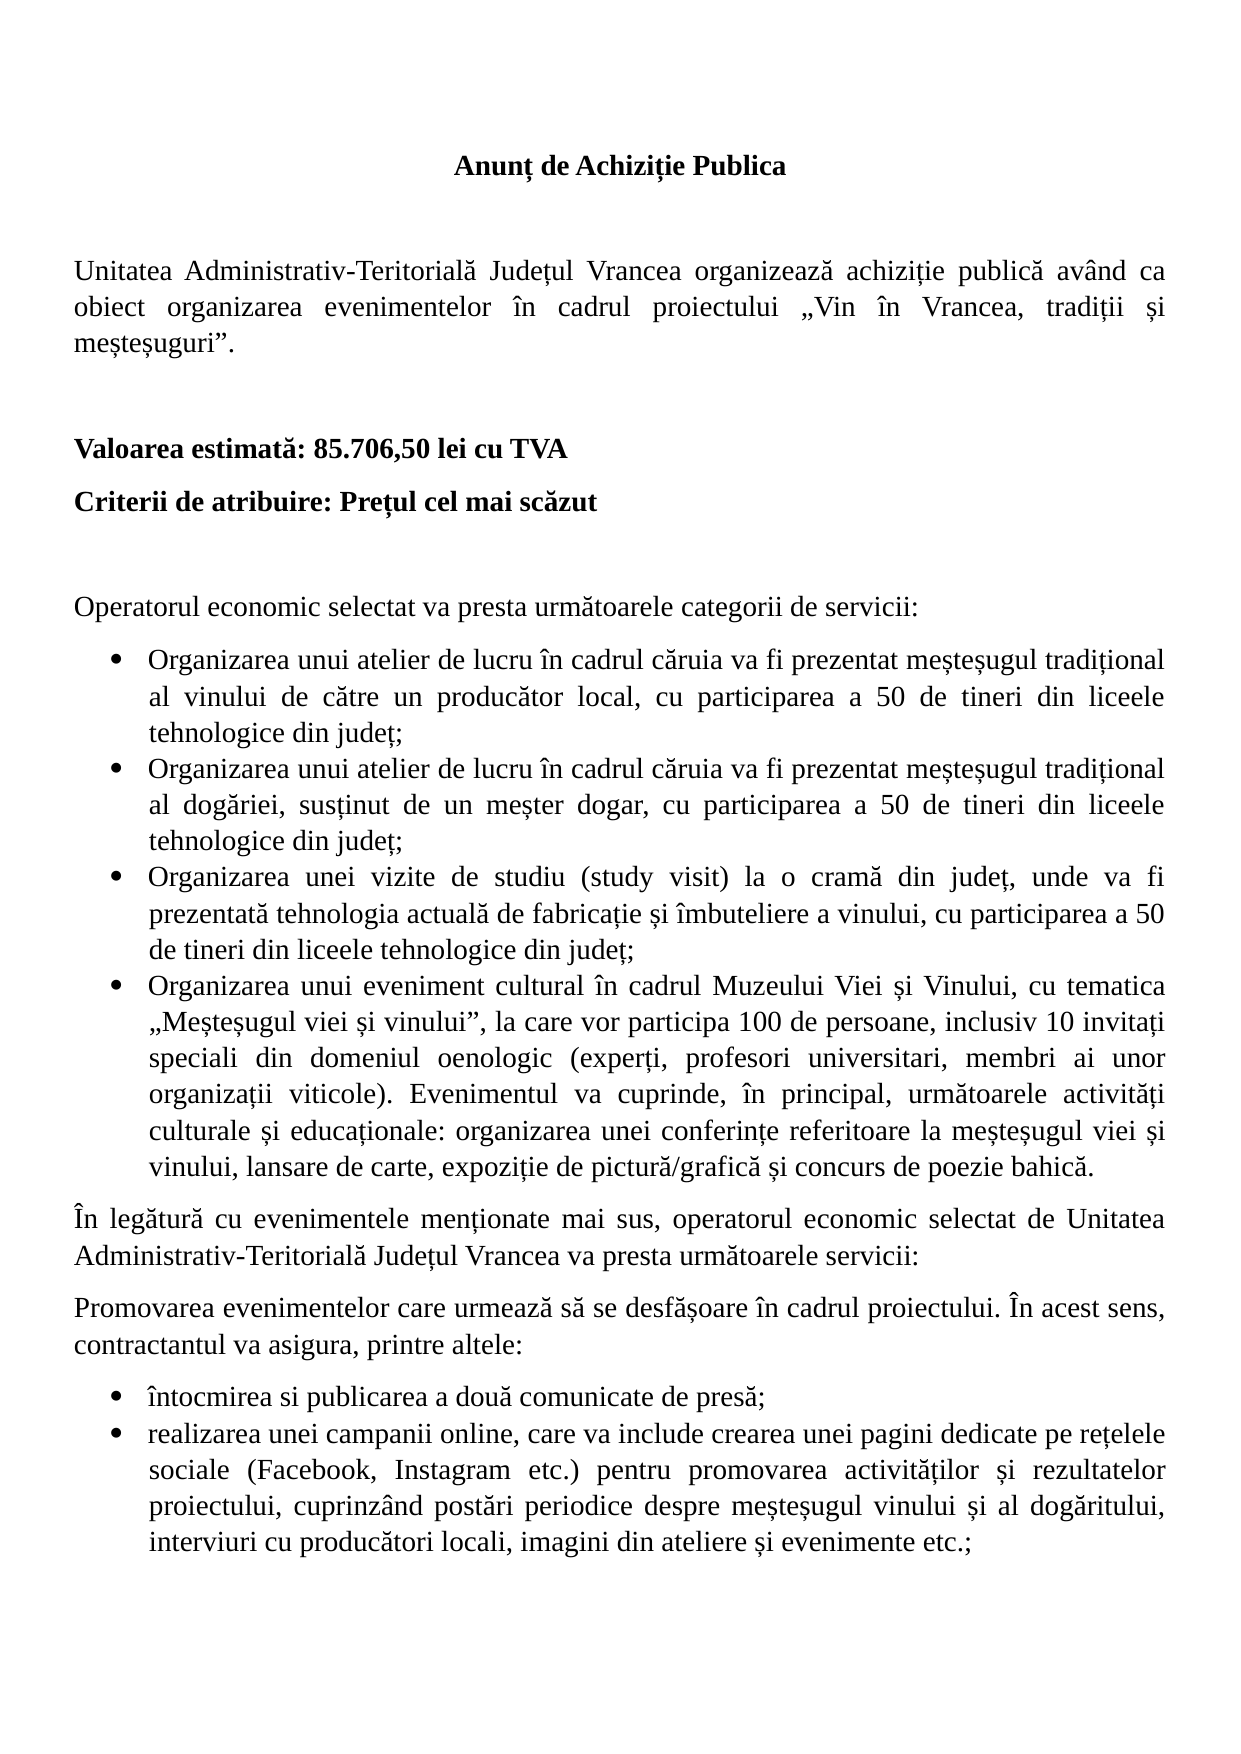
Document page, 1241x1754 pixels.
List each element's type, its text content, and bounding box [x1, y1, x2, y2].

text Anunț de Achiziție Publica [74, 148, 1167, 181]
list realizarea unei campanii online, care va include crearea unei pagini dedicate pe rețelele sociale (Facebook, Instagram etc.) pentru promovarea activităților și rezultatelor proiectului, cuprinzând postări periodice despre meșteșugul vinului și al dogăritului, interviuri cu producători locali, imagini din ateliere și evenimente etc.; [111, 1416, 1167, 1558]
list întocmirea si publicarea a două comunicate de presă; [111, 1379, 1167, 1413]
list Organizarea unui eveniment cultural în cadrul Muzeului Viei și Vinului, cu tematica „Meșteșugul viei și vinului”, la care vor participa 100 de persoane, inclusiv 10 invitați speciali din domeniul oenologic (experți, profesori universitari, membri ai unor organizații viticole). Evenimentul va cuprinde, în principal, următoarele activități culturale și educaționale: organizarea unei conferințe referitoare la meșteșugul viei și vinului, lansare de carte, expoziție de pictură/grafică și concurs de poezie bahică. [111, 968, 1167, 1182]
list Organizarea unui atelier de lucru în cadrul căruia va fi prezentat meșteșugul tradițional al vinului de către un producător local, cu participarea a 50 de tineri din liceele tehnologice din județ; [111, 642, 1167, 748]
text Unitatea Administrativ-Teritorială Județul Vrancea organizează achiziție publică având ca obiect organizarea evenimentelor în cadrul proiectului „Vin în Vrancea, tradiții și meșteșuguri”. [74, 253, 1167, 359]
list Organizarea unei vizite de studiu (study visit) la o cramă din județ, unde va fi prezentată tehnologia actuală de fabricație și îmbuteliere a vinului, cu participarea a 50 de tineri din liceele tehnologice din județ; [111, 859, 1167, 965]
text Valoarea estimată: 85.706,50 lei cu TVA [74, 431, 1167, 465]
text Operatorul economic selectat va presta următoarele categorii de servicii: [74, 589, 1167, 623]
text În legătură cu evenimentele menționate mai sus, operatorul economic selectat de Unitatea Administrativ-Teritorială Județul Vrancea va presta următoarele servicii: [74, 1202, 1167, 1271]
text Promovarea evenimentelor care urmează să se desfășoare în cadrul proiectului. În acest sens, contractantul va asigura, printre altele: [74, 1291, 1167, 1360]
list Organizarea unui atelier de lucru în cadrul căruia va fi prezentat meșteșugul tradițional al dogăriei, susținut de un meșter dogar, cu participarea a 50 de tineri din liceele tehnologice din județ; [111, 751, 1167, 857]
text Criterii de atribuire: Prețul cel mai scăzut [74, 484, 1167, 517]
